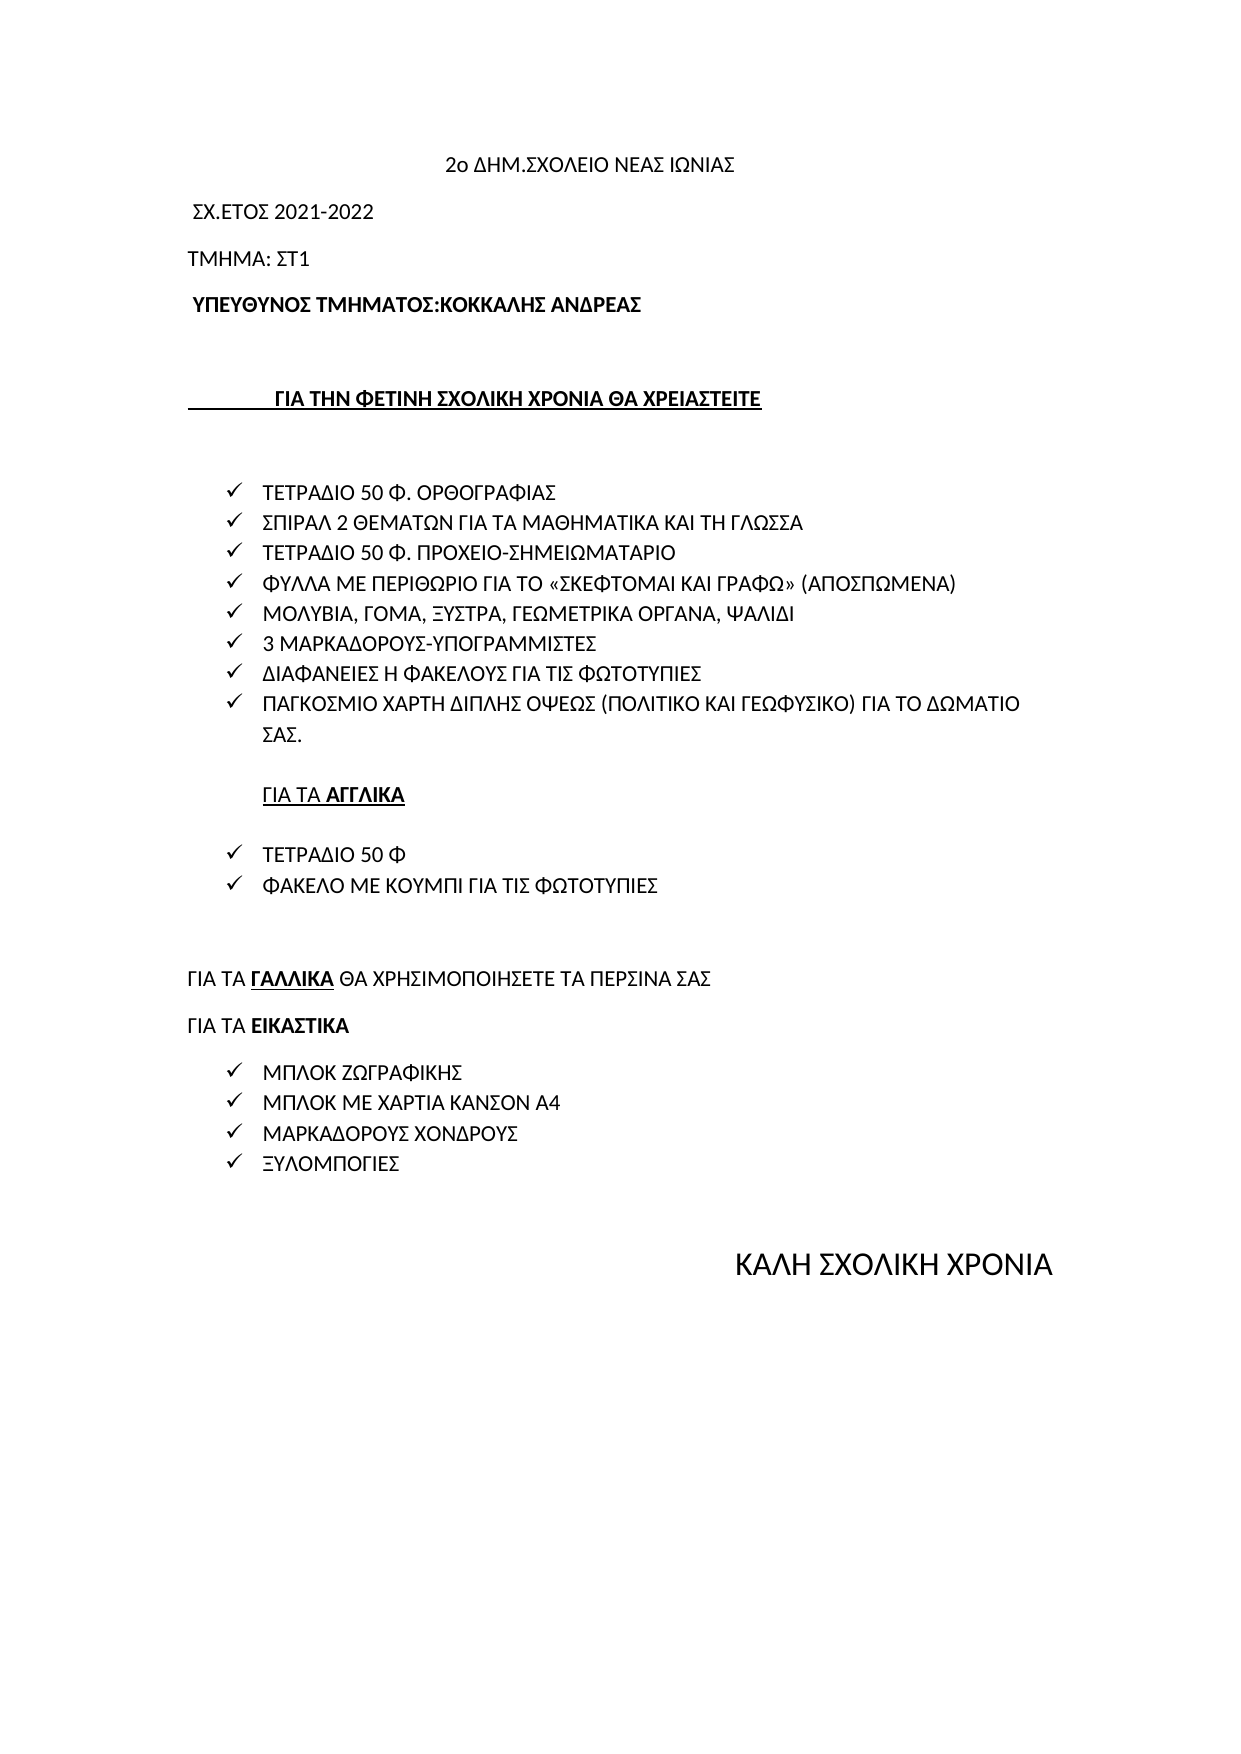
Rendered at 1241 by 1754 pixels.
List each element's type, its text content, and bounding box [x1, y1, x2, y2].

list ΦΥΛΛΑ ΜΕ ΠΕΡΙΘΩΡΙΟ ΓΙΑ ΤΟ «ΣΚΕΦΤΟΜΑΙ ΚΑΙ ΓΡΑΦΩ» (ΑΠΟΣΠΩΜΕΝΑ) [225, 569, 1053, 597]
list ΣΠΙΡΑΛ 2 ΘΕΜΑΤΩΝ ΓΙΑ ΤΑ ΜΑΘΗΜΑΤΙΚΑ ΚΑΙ ΤΗ ΓΛΩΣΣΑ [225, 508, 1053, 536]
text 2ο ΔΗΜ.ΣΧΟΛΕΙΟ ΝΕΑΣ ΙΩΝΙΑΣ [187, 150, 1053, 178]
list ΤΕΤΡΑΔΙΟ 50 Φ. ΟΡΘΟΓΡΑΦΙΑΣ [225, 478, 1053, 506]
text ΓΙΑ ΤΗΝ ΦΕΤΙΝΗ ΣΧΟΛΙΚΗ ΧΡΟΝΙΑ ΘΑ ΧΡΕΙΑΣΤΕΙΤΕ [187, 384, 1053, 412]
list ΤΕΤΡΑΔΙΟ 50 Φ [225, 841, 1053, 869]
list ΤΕΤΡΑΔΙΟ 50 Φ. ΠΡΟΧΕΙΟ-ΣΗΜΕΙΩΜΑΤΑΡΙΟ [225, 538, 1053, 567]
text ΤΜΗΜΑ: ΣΤ1 [187, 244, 1053, 272]
text ΚΑΛΗ ΣΧΟΛΙΚΗ ΧΡΟΝΙΑ [187, 1243, 1053, 1283]
list ΦΑΚΕΛΟ ΜΕ ΚΟΥΜΠΙ ΓΙΑ ΤΙΣ ΦΩΤΟΤΥΠΙΕΣ [225, 871, 1053, 899]
list ΞΥΛΟΜΠΟΓΙΕΣ [225, 1149, 1053, 1177]
list ΜΠΛΟΚ ΖΩΓΡΑΦΙΚΗΣ [225, 1058, 1053, 1086]
list 3 ΜΑΡΚΑΔΟΡΟΥΣ-ΥΠΟΓΡΑΜΜΙΣΤΕΣ [225, 629, 1053, 657]
text ΓΙΑ ΤΑ ΓΑΛΛΙΚΑ ΘΑ ΧΡΗΣΙΜΟΠΟΙΗΣΕΤΕ ΤΑ ΠΕΡΣΙΝΑ ΣΑΣ [187, 964, 1053, 993]
list ΓΙΑ ΤΑ ΑΓΓΛΙΚΑ [262, 780, 1053, 808]
list ΔΙΑΦΑΝΕΙΕΣ Ή ΦΑΚΕΛΟΥΣ ΓΙΑ ΤΙΣ ΦΩΤΟΤΥΠΙΕΣ [225, 659, 1053, 687]
list ΜΑΡΚΑΔΟΡΟΥΣ ΧΟΝΔΡΟΥΣ [225, 1119, 1053, 1147]
text ΣΧ.ΕΤΟΣ 2021-2022 [187, 197, 1053, 225]
list ΜΟΛΥΒΙΑ, ΓΟΜΑ, ΞΥΣΤΡΑ, ΓΕΩΜΕΤΡΙΚΑ ΟΡΓΑΝΑ, ΨΑΛΙΔΙ [225, 599, 1053, 627]
text ΓΙΑ ΤΑ ΕΙΚΑΣΤΙΚΑ [187, 1011, 1053, 1039]
list ΜΠΛΟΚ ΜΕ ΧΑΡΤΙΑ ΚΑΝΣΟΝ Α4 [225, 1088, 1053, 1117]
text ΥΠΕΥΘΥΝΟΣ ΤΜΗΜΑΤΟΣ:ΚΟΚΚΑΛΗΣ ΑΝΔΡΕΑΣ [187, 291, 1053, 319]
list ΠΑΓΚΟΣΜΙΟ ΧΑΡΤΗ ΔΙΠΛΗΣ ΟΨΕΩΣ (ΠΟΛΙΤΙΚΟ ΚΑΙ ΓΕΩΦΥΣΙΚΟ) ΓΙΑ ΤΟ ΔΩΜΑΤΙΟ ΣΑΣ. [225, 689, 1053, 748]
